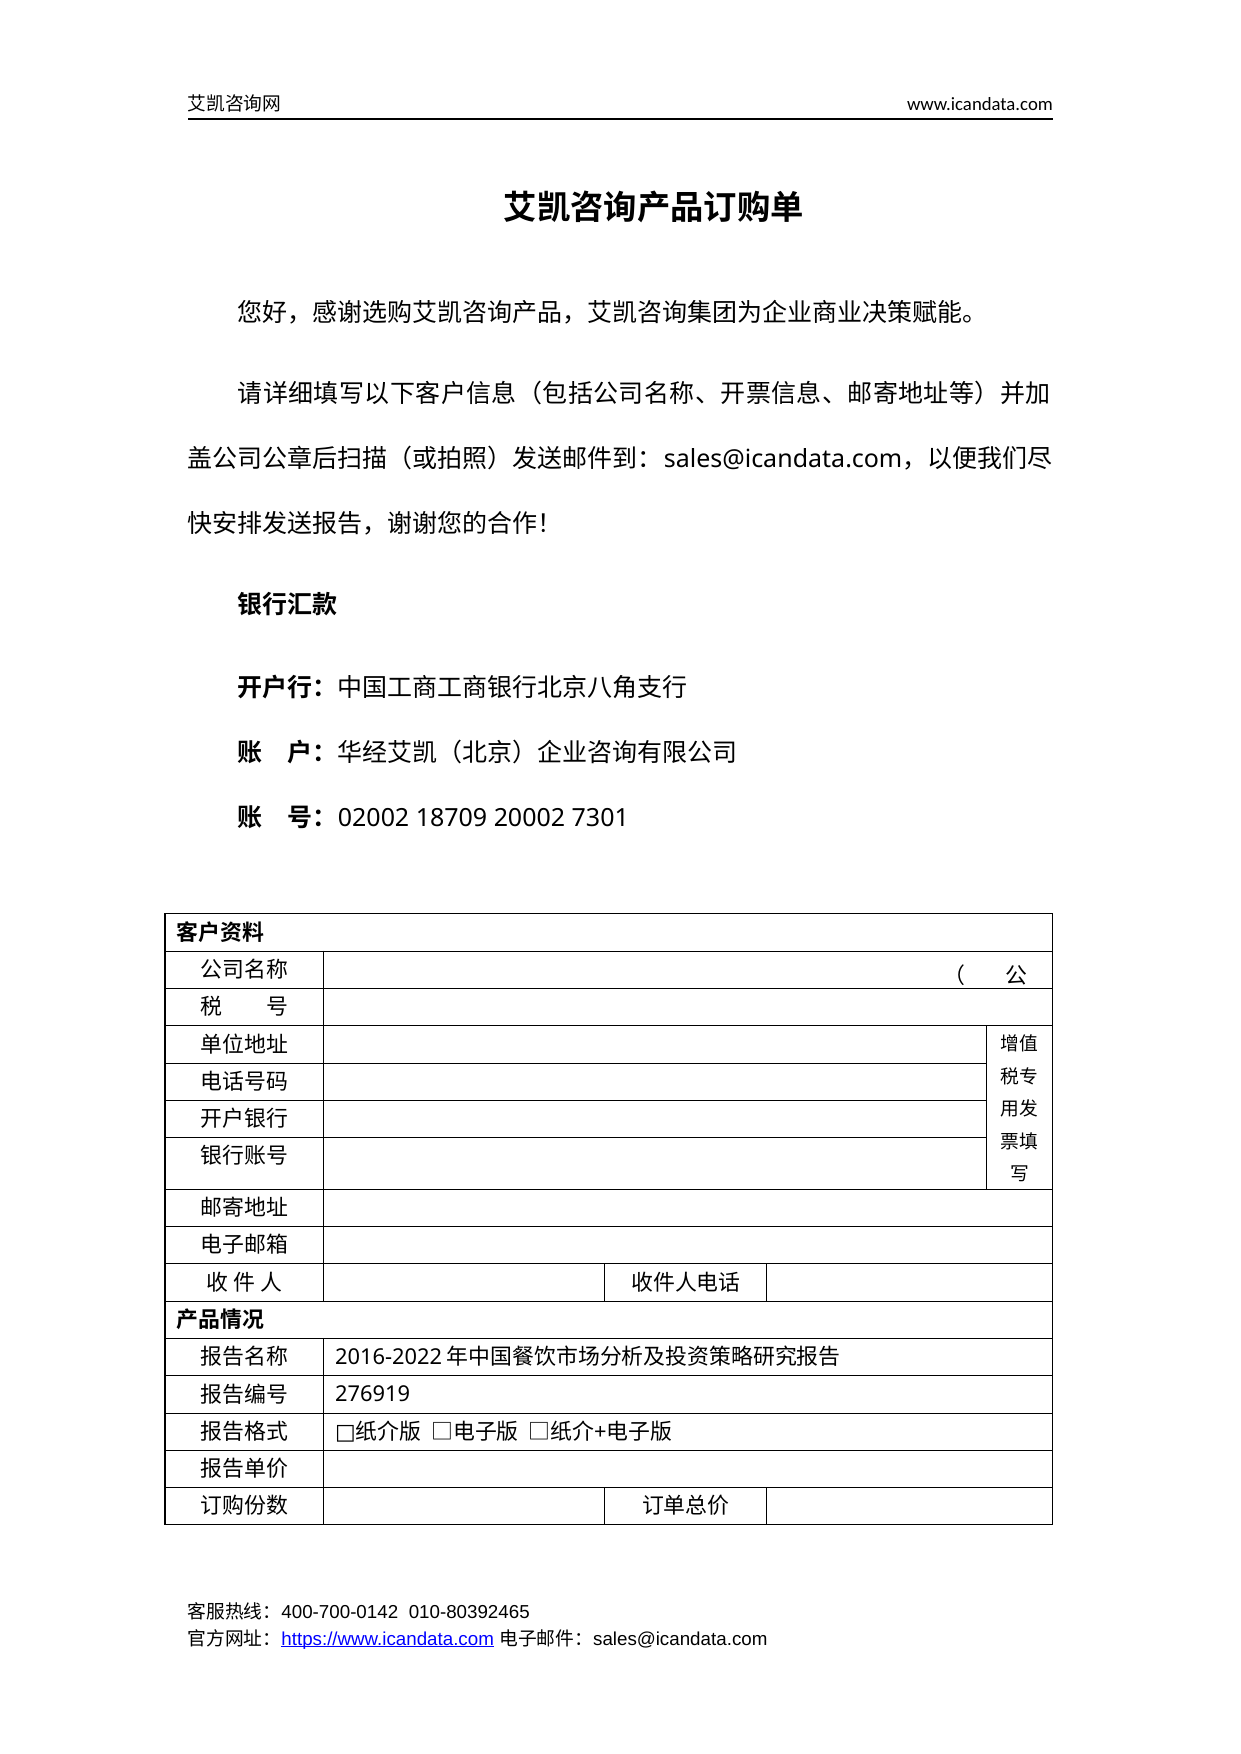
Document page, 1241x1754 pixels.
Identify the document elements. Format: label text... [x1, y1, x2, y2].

text 开户行：中国工商工商银行北京八角支行 [187, 653, 1053, 718]
table_cell [324, 952, 1052, 988]
table_cell [767, 1488, 1052, 1524]
table_cell 单位地址 [166, 1026, 323, 1062]
table_cell 增值税专用发票填写 [987, 1026, 1052, 1189]
table_cell □纸介版 □电子版 □纸介+电子版 [324, 1414, 1052, 1450]
text 请详细填写以下客户信息（包括公司名称、开票信息、邮寄地址等）并加盖公司公章后扫描（或拍照）发送邮件到：sales@icandata.com，以便我们尽快安排发送报告，谢谢您的合作！ [187, 359, 1053, 554]
table_cell 公司名称 [166, 952, 323, 988]
table_cell 电子邮箱 [166, 1227, 323, 1263]
table_cell 订购份数 [166, 1488, 323, 1524]
table_cell 报告编号 [166, 1376, 323, 1412]
table_cell [324, 1190, 1052, 1226]
table_cell [324, 1026, 986, 1062]
table_cell 报告名称 [166, 1339, 323, 1375]
table_cell 邮寄地址 [166, 1190, 323, 1226]
table_cell [324, 989, 1052, 1025]
table_cell 报告格式 [166, 1414, 323, 1450]
table_cell [324, 1101, 986, 1137]
table_cell 276919 [324, 1376, 1052, 1412]
table_cell [324, 1227, 1052, 1263]
table_header 客户资料 [166, 914, 1052, 951]
table_cell [324, 1064, 986, 1100]
table_cell [324, 1264, 604, 1301]
table_cell 银行账号 [166, 1138, 323, 1189]
text 账 号：02002 18709 20002 7301 [187, 783, 1053, 848]
table_cell 收 件 人 [166, 1264, 323, 1301]
table_cell 2016-2022年中国餐饮市场分析及投资策略研究报告 [324, 1339, 1052, 1375]
text 账 户：华经艾凯（北京）企业咨询有限公司 [187, 718, 1053, 783]
table_cell 订单总价 [605, 1488, 766, 1524]
table_cell 收件人电话 [605, 1264, 766, 1301]
table_cell [324, 1488, 604, 1524]
table_cell [324, 1138, 986, 1189]
table_cell [324, 1451, 1052, 1487]
table_cell [767, 1264, 1052, 1301]
text 您好，感谢选购艾凯咨询产品，艾凯咨询集团为企业商业决策赋能。 [187, 278, 1053, 343]
table_cell 开户银行 [166, 1101, 323, 1137]
table_cell 报告单价 [166, 1451, 323, 1487]
text 银行汇款 [187, 570, 1053, 635]
table_cell 税 号 [166, 989, 323, 1025]
table_cell 电话号码 [166, 1064, 323, 1100]
table_cell 产品情况 [166, 1302, 1052, 1338]
text 艾凯咨询产品订购单 [187, 172, 1053, 237]
